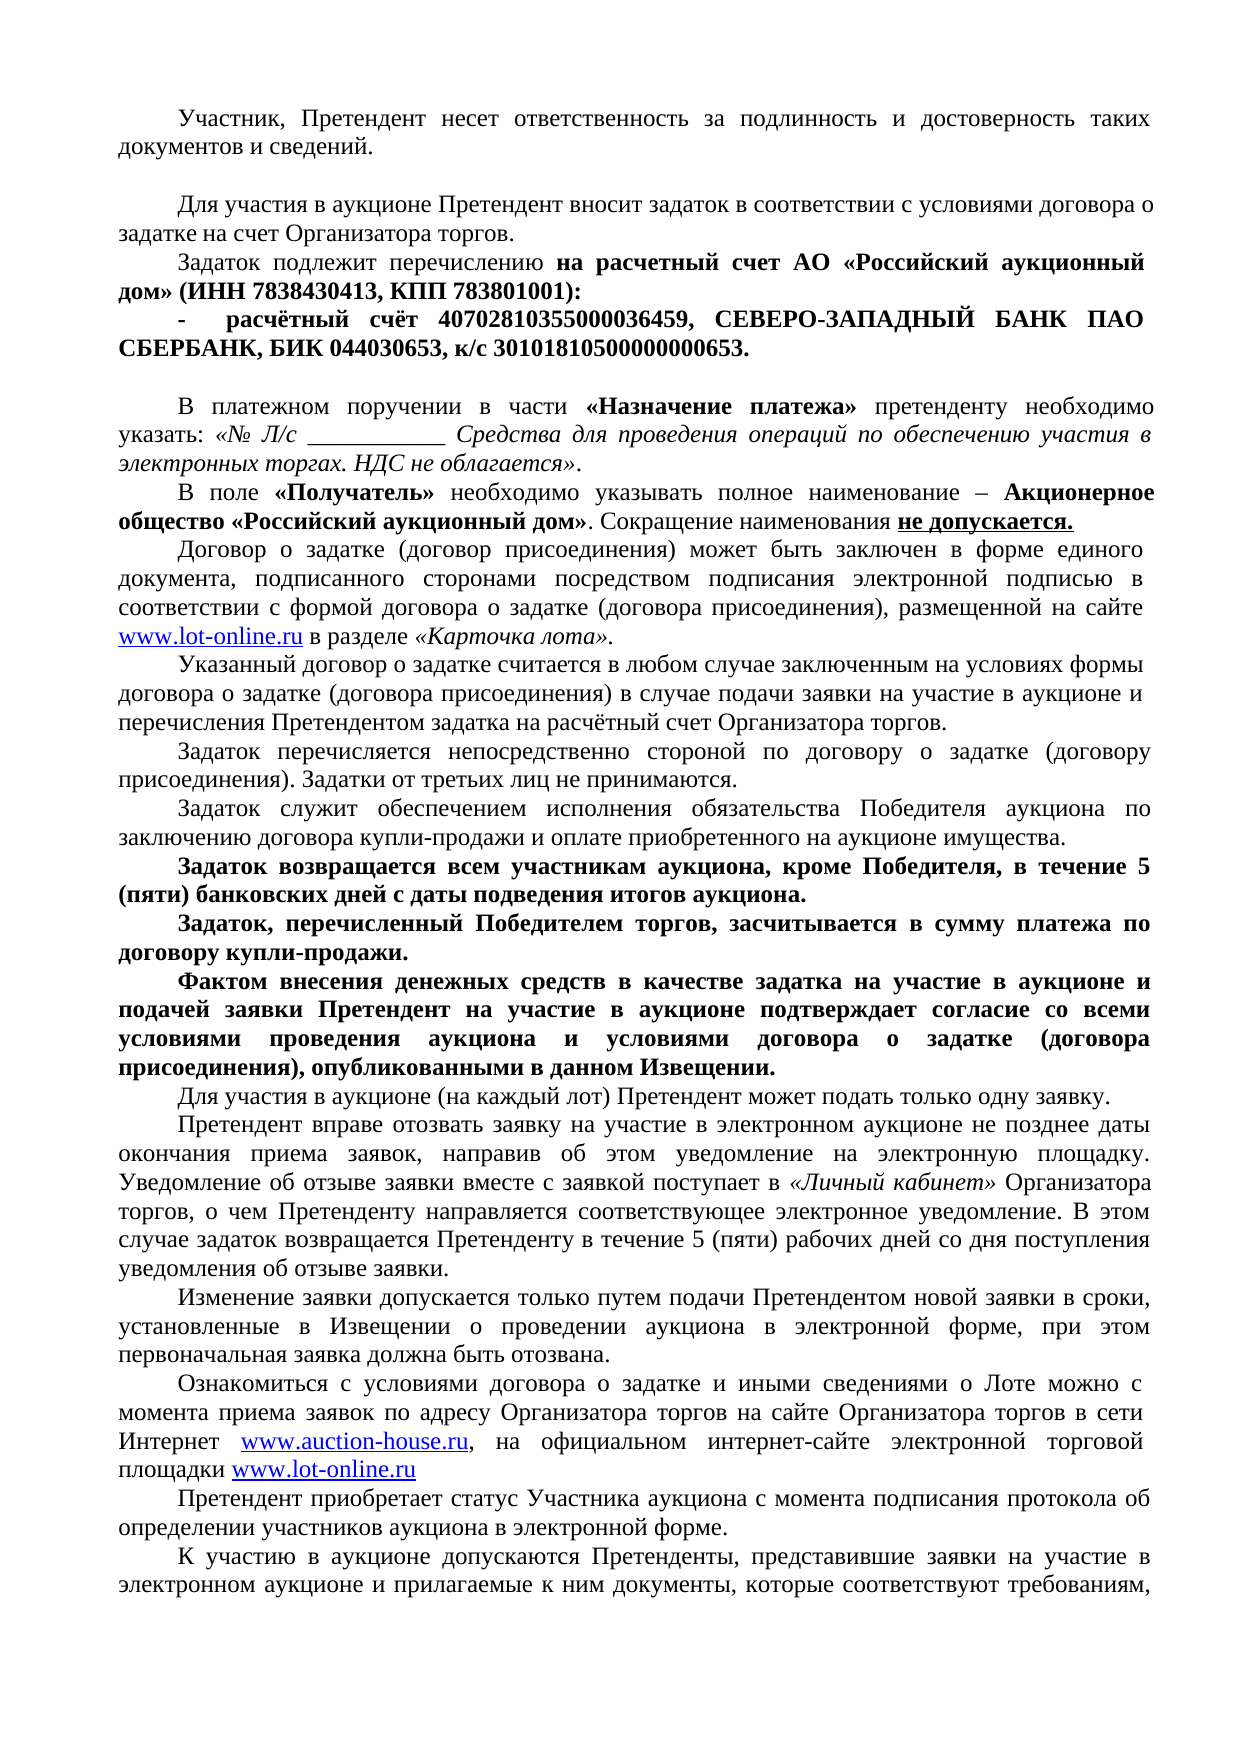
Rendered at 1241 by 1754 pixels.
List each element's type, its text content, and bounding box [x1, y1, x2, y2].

text Претендент приобретает статус Участника аукциона с момента подписания протокола об определении участников аукциона в электронной форме. [118, 1483, 1152, 1541]
text Задаток подлежит перечислению на расчетный счет АО «Российский аукционный дом» (ИНН 7838430413, КПП 783801001): [118, 247, 1145, 304]
text Ознакомиться с условиями договора о задатке и иными сведениями о Лоте можно с момента приема заявок по адресу Организатора торгов на сайте Организатора торгов в сети Интернет www.auction-house.ru, на официальном интернет-сайте электронной торговой площадки www.lot-online.ru [118, 1368, 1144, 1483]
text Договор о задатке (договор присоединения) может быть заключен в форме единого документа, подписанного сторонами посредством подписания электронной подписью в соответствии с формой договора о задатке (договора присоединения), размещенной на сайте www.lot-online.ru в разделе «Карточка лота». [118, 534, 1144, 649]
text Задаток перечисляется непосредственно стороной по договору о задатке (договору присоединения). Задатки от третьих лиц не принимаются. [118, 736, 1152, 793]
text Изменение заявки допускается только путем подачи Претендентом новой заявки в сроки, установленные в Извещении о проведении аукциона в электронной форме, при этом первоначальная заявка должна быть отозвана. [118, 1282, 1152, 1368]
text Для участия в аукционе Претендент вносит задаток в соответствии с условиями договора о задатке на счет Организатора торгов. [118, 189, 1154, 247]
text Задаток, перечисленный Победителем торгов, засчитывается в сумму платежа по договору купли-продажи. [118, 908, 1152, 966]
text Задаток возвращается всем участникам аукциона, кроме Победителя, в течение 5 (пяти) банковских дней с даты подведения итогов аукциона. [118, 851, 1152, 908]
text - расчётный счёт 40702810355000036459, СЕВЕРО-ЗАПАДНЫЙ БАНК ПАО СБЕРБАНК, БИК 044030653, к/с 30101810500000000653. [118, 304, 1145, 362]
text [118, 1541, 1152, 1598]
text В платежном поручении в части «Назначение платежа» претенденту необходимо указать: «№ Л/с ___________ Средства для проведения операций по обеспечению участия в электронных торгах. НДС не облагается». [118, 391, 1154, 477]
text Участник, Претендент несет ответственность за подлинность и достоверность таких документов и сведений. [118, 103, 1152, 160]
text Фактом внесения денежных средств в качестве задатка на участие в аукционе и подачей заявки Претендент на участие в аукционе подтверждает согласие со всеми условиями проведения аукциона и условиями договора о задатке (договора присоединения), опубликованными в данном Извещении. [118, 966, 1152, 1081]
text Претендент вправе отозвать заявку на участие в электронном аукционе не позднее даты окончания приема заявок, направив об этом уведомление на электронную площадку. Уведомление об отзыве заявки вместе с заявкой поступает в «Личный кабинет» Организатора торгов, о чем Претенденту направляется соответствующее электронное уведомление. В этом случае задаток возвращается Претенденту в течение 5 (пяти) рабочих дней со дня поступления уведомления об отзыве заявки. [118, 1109, 1152, 1282]
text Для участия в аукционе (на каждый лот) Претендент может подать только одну заявку. [118, 1081, 1152, 1109]
text Указанный договор о задатке считается в любом случае заключенным на условиях формы договора о задатке (договора присоединения) в случае подачи заявки на участие в аукционе и перечисления Претендентом задатка на расчётный счет Организатора торгов. [118, 649, 1144, 736]
text Задаток служит обеспечением исполнения обязательства Победителя аукциона по заключению договора купли-продажи и оплате приобретенного на аукционе имущества. [118, 793, 1152, 851]
text В поле «Получатель» необходимо указывать полное наименование – Акционерное общество «Российский аукционный дом». Сокращение наименования не допускается. [118, 477, 1154, 534]
